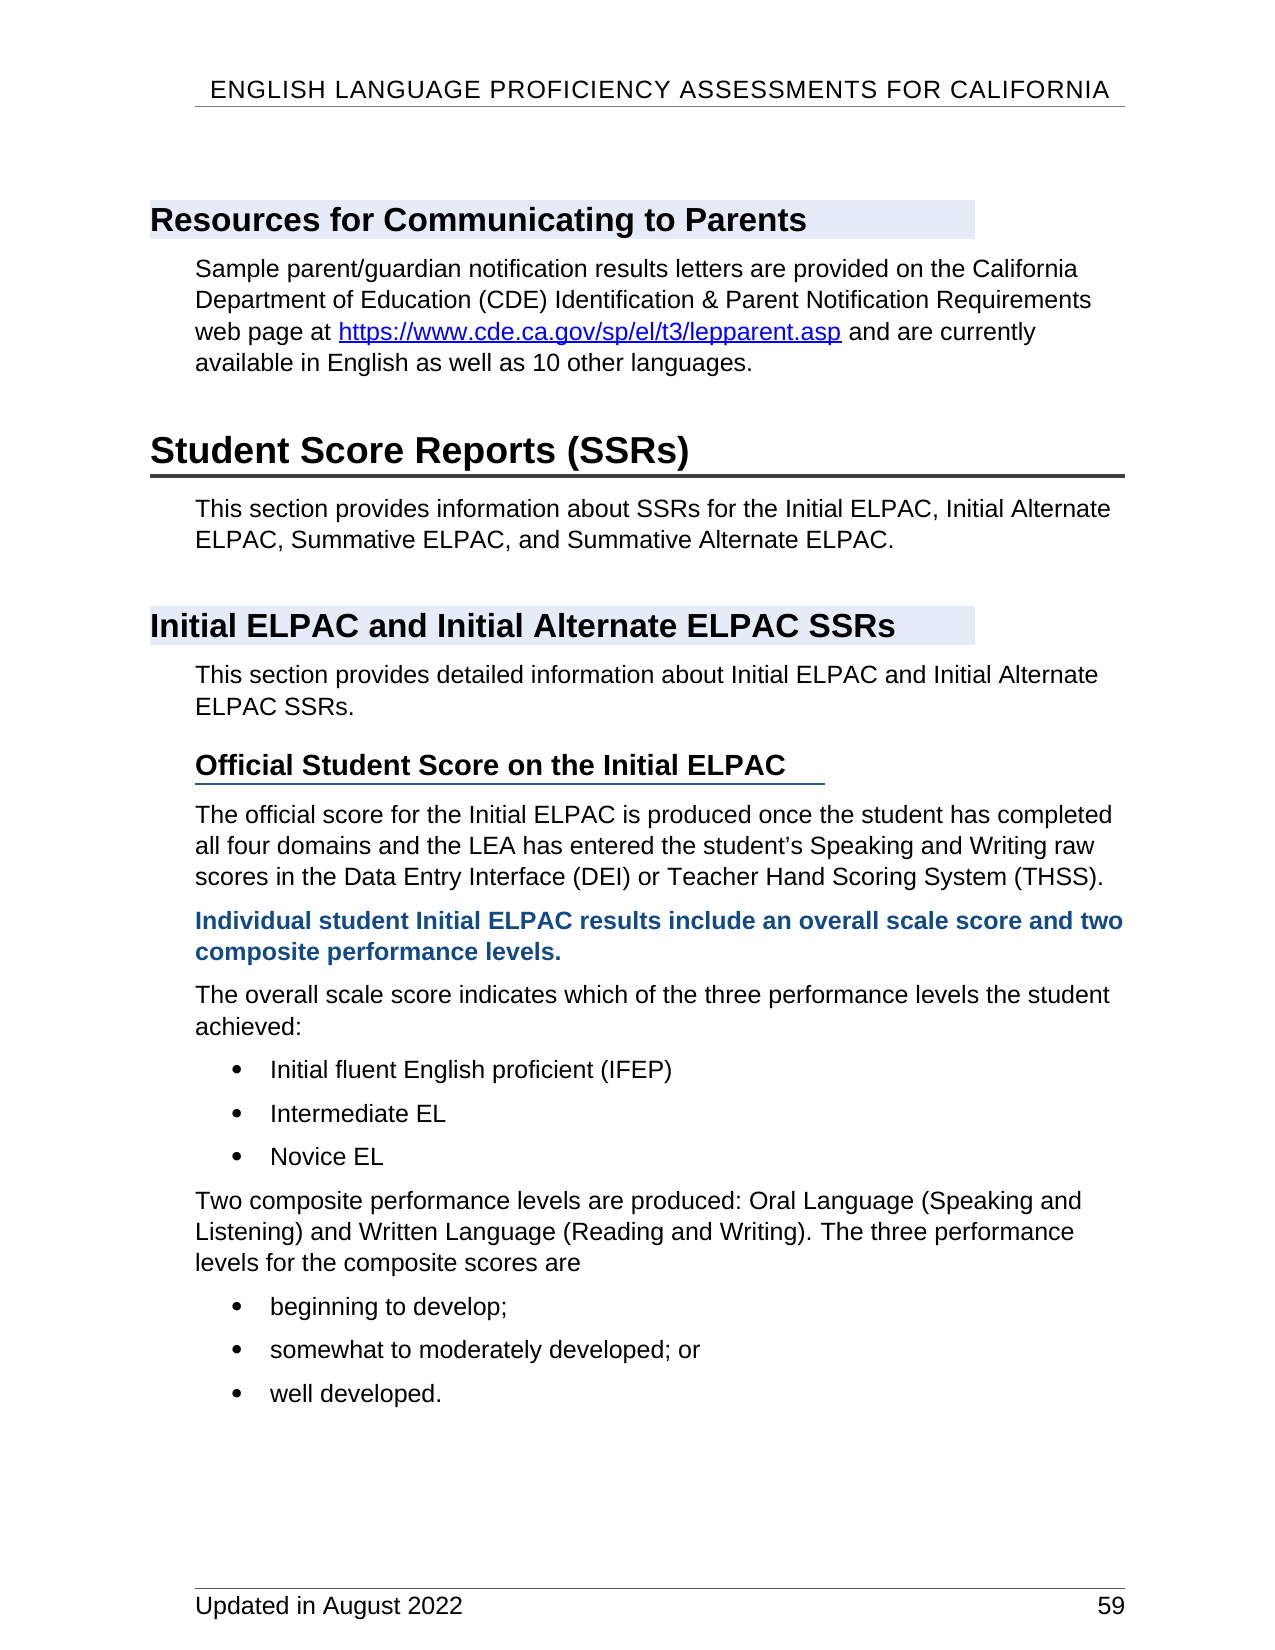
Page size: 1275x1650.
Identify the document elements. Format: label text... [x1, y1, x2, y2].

list Novice EL [232, 1142, 1125, 1171]
list Intermediate EL [232, 1099, 1125, 1128]
text Sample parent/guardian notification results letters are provided on the California Department of Education (CDE) Identification & Parent Notification Requirements web page at https://www.cde.ca.gov/sp/el/t3/lepparent.asp and are currently available in English as well as 10 other languages. [195, 254, 1125, 376]
text The overall scale score indicates which of the three performance levels the student achieved: [195, 981, 1125, 1040]
text Two composite performance levels are produced: Oral Language (Speaking and Listening) and Written Language (Reading and Writing). The three performance levels for the composite scores are [195, 1186, 1125, 1277]
text This section provides detailed information about Initial ELPAC and Initial Alternate ELPAC SSRs. [195, 660, 1125, 720]
text Individual student Initial ELPAC results include an overall scale score and two composite performance levels. [195, 906, 1125, 966]
subtitle Initial ELPAC and Initial Alternate ELPAC SSRs [150, 606, 975, 645]
list beginning to develop; [232, 1292, 1125, 1321]
subtitle Student Score Reports (SSRs) [150, 428, 1125, 474]
subtitle Official Student Score on the Initial ELPAC [195, 747, 825, 783]
list well developed. [232, 1379, 1125, 1408]
text This section provides information about SSRs for the Initial ELPAC, Initial Alternate ELPAC, Summative ELPAC, and Summative Alternate ELPAC. [195, 494, 1125, 554]
subtitle Resources for Communicating to Parents [150, 200, 975, 239]
list Initial fluent English proficient (IFEP) [232, 1055, 1125, 1084]
text The official score for the Initial ELPAC is produced once the student has completed all four domains and the LEA has entered the student’s Speaking and Writing raw scores in the Data Entry Interface (DEI) or Teacher Hand Scoring System (THSS). [195, 800, 1125, 891]
list somewhat to moderately developed; or [232, 1335, 1125, 1364]
